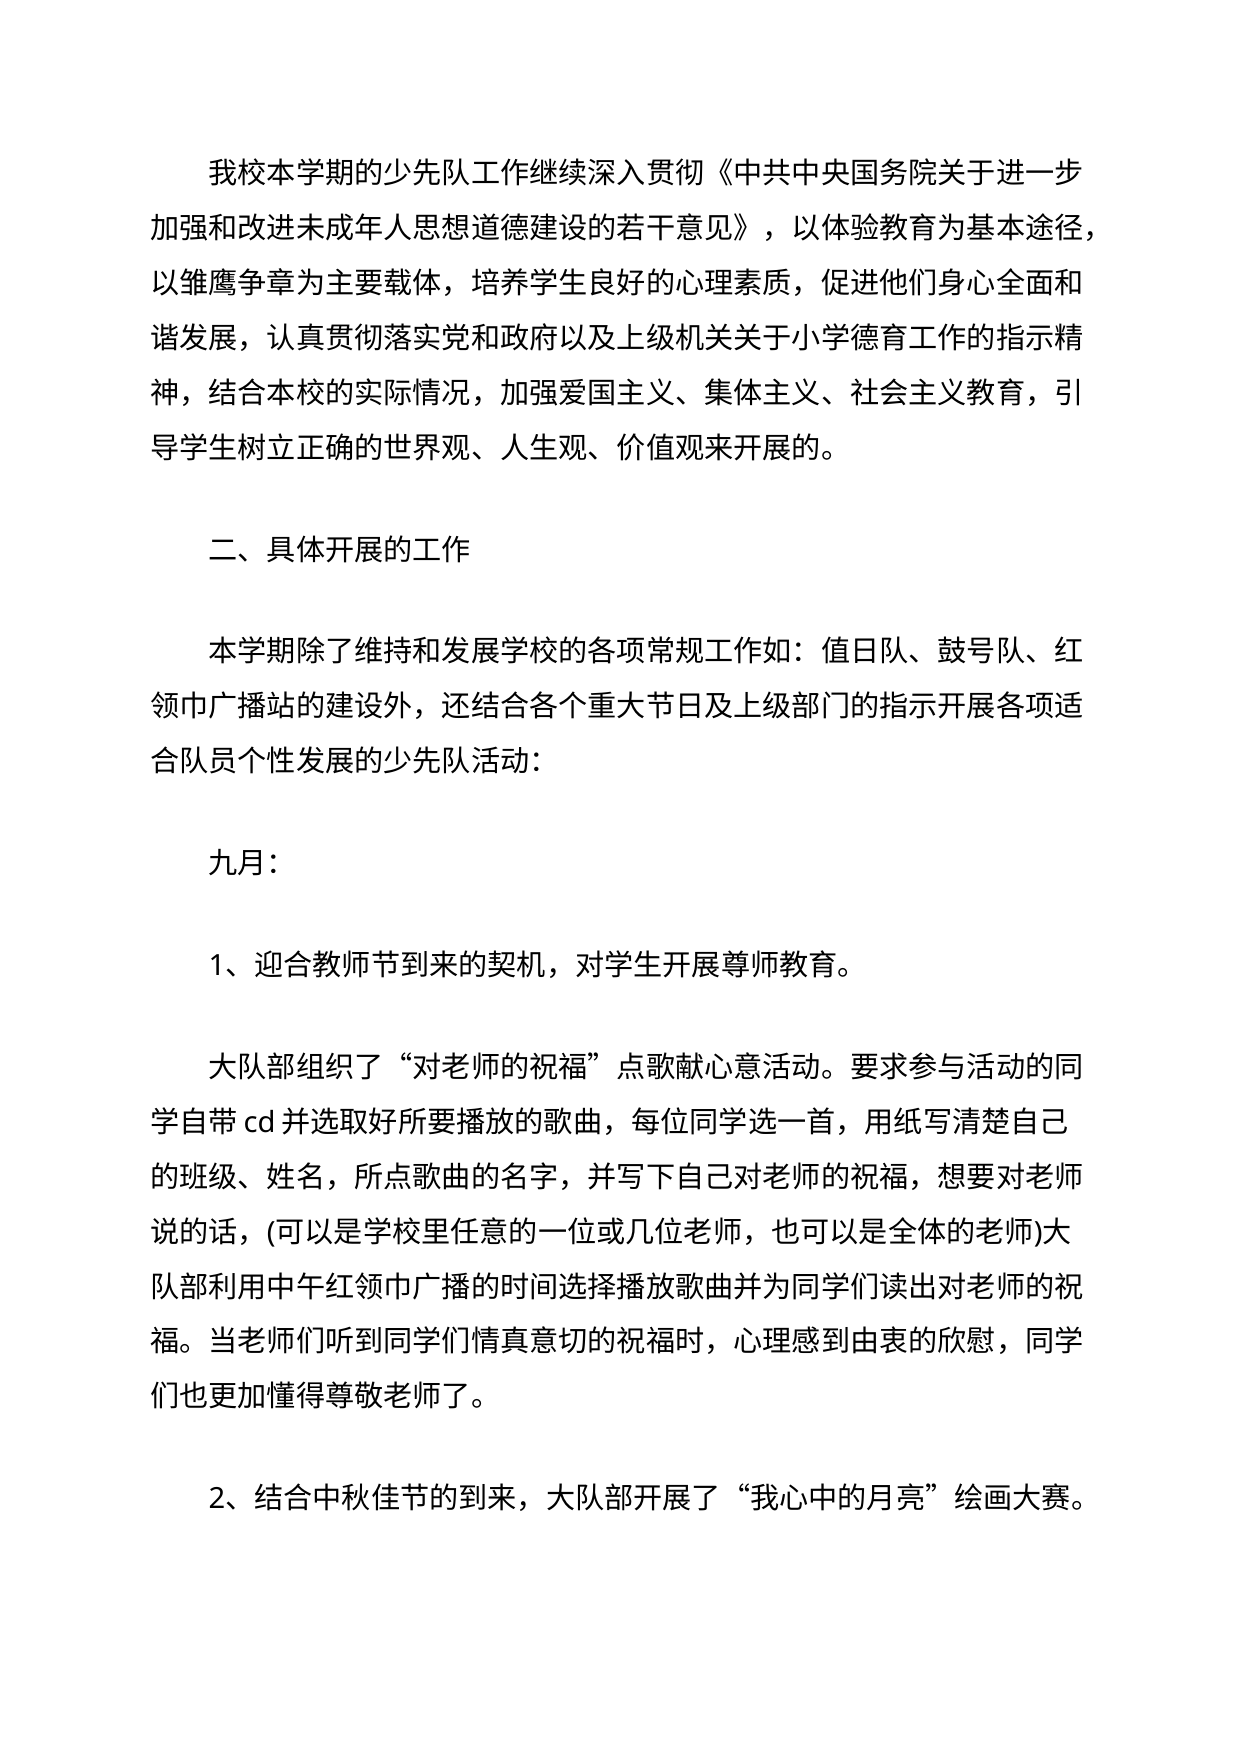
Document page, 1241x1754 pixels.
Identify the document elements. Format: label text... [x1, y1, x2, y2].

text 大队部组织了“对老师的祝福”点歌献心意活动。要求参与活动的同学自带cd并选取好所要播放的歌曲，每位同学选一首，用纸写清楚自己的班级、姓名，所点歌曲的名字，并写下自己对老师的祝福，想要对老师说的话，(可以是学校里任意的一位或几位老师，也可以是全体的老师)大队部利用中午红领巾广播的时间选择播放歌曲并为同学们读出对老师的祝福。当老师们听到同学们情真意切的祝福时，心理感到由衷的欣慰，同学们也更加懂得尊敬老师了。 [150, 1043, 1090, 1415]
text 我校本学期的少先队工作继续深入贯彻《中共中央国务院关于进一步加强和改进未成年人思想道德建设的若干意见》，以体验教育为基本途径，以雏鹰争章为主要载体，培养学生良好的心理素质，促进他们身心全面和谐发展，认真贯彻落实党和政府以及上级机关关于小学德育工作的指示精神，结合本校的实际情况，加强爱国主义、集体主义、社会主义教育，引导学生树立正确的世界观、人生观、价值观来开展的。 [150, 150, 1090, 467]
text 2、结合中秋佳节的到来，大队部开展了“我心中的月亮”绘画大赛。 [150, 1475, 1090, 1517]
text 二、具体开展的工作 [150, 526, 1090, 568]
text 九月： [150, 839, 1090, 882]
text 1、迎合教师节到来的契机，对学生开展尊师教育。 [150, 941, 1090, 984]
text 本学期除了维持和发展学校的各项常规工作如：值日队、鼓号队、红领巾广播站的建设外，还结合各个重大节日及上级部门的指示开展各项适合队员个性发展的少先队活动： [150, 628, 1090, 780]
